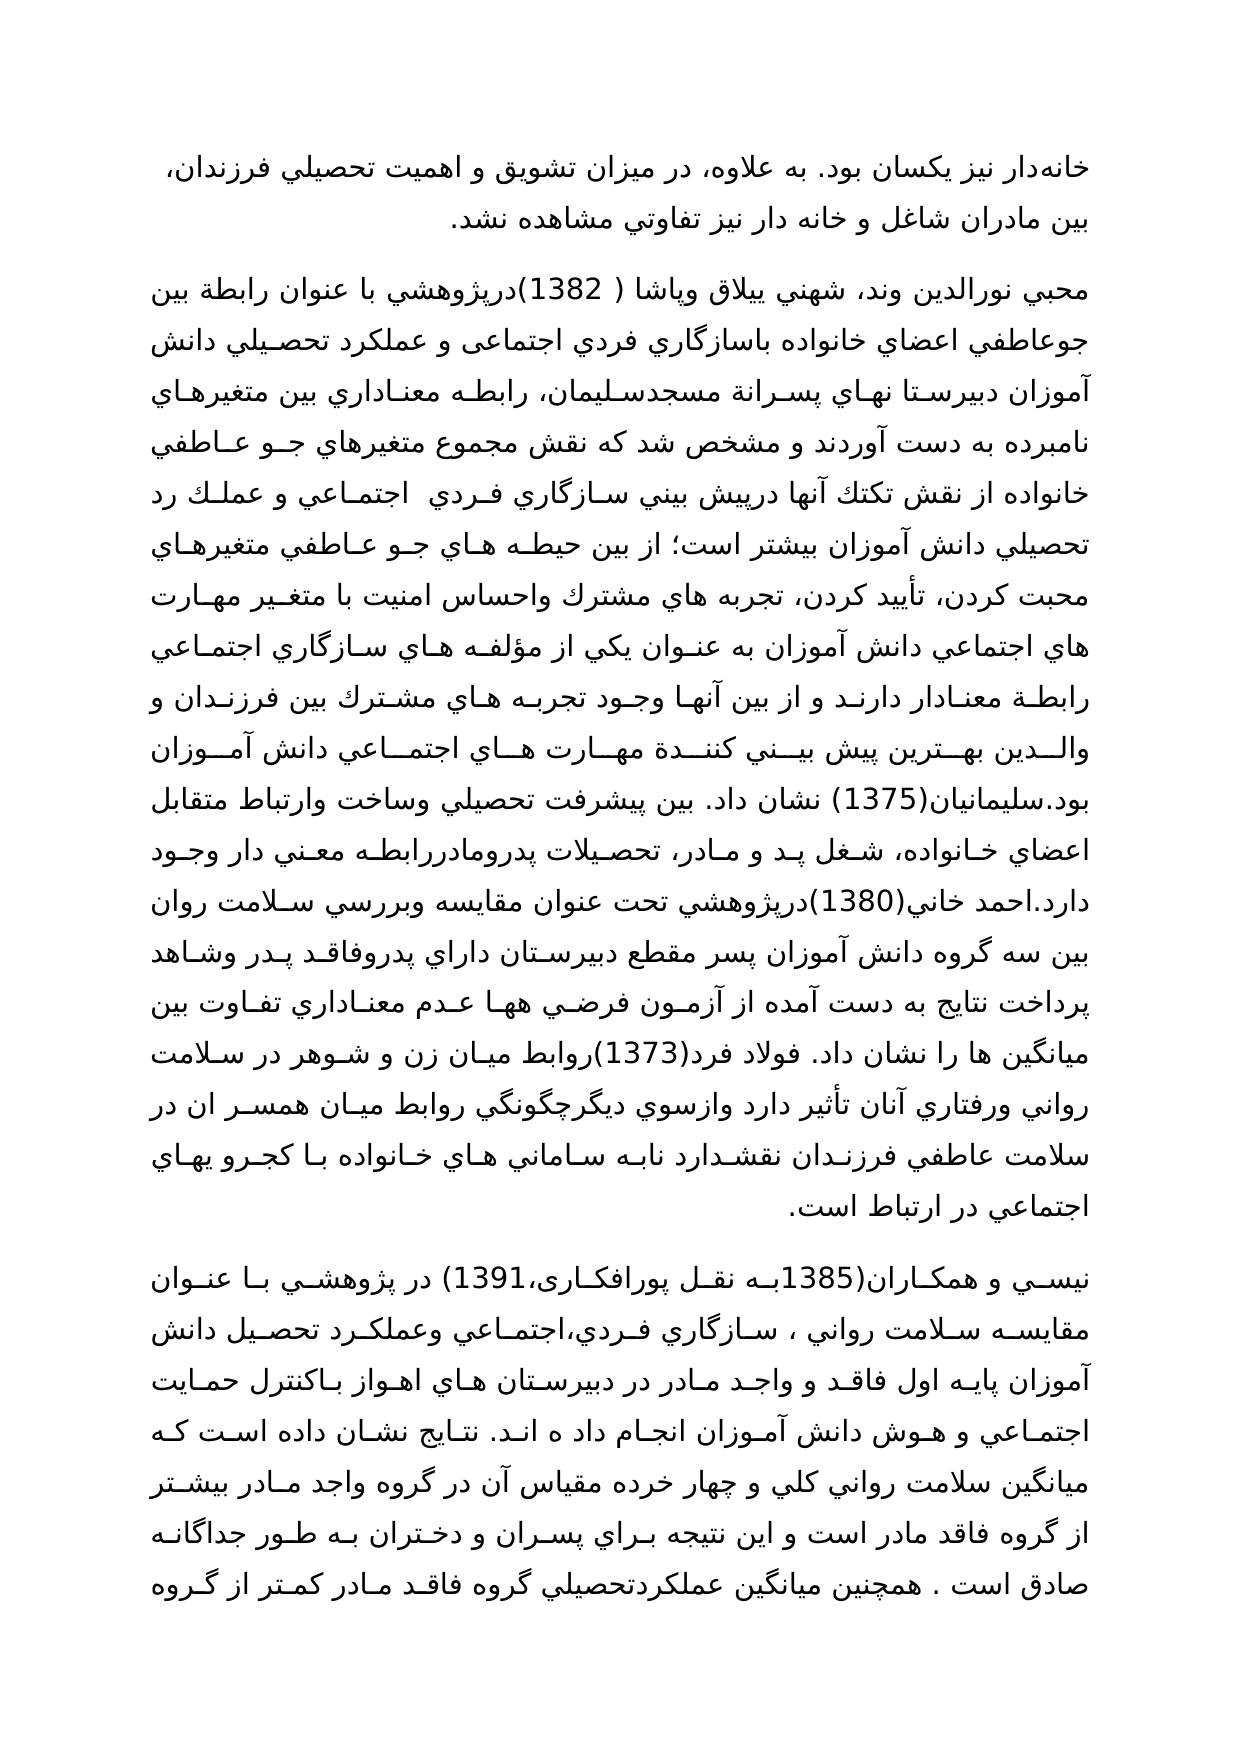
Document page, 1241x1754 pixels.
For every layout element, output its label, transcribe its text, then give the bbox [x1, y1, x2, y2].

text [150, 1261, 1090, 1601]
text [150, 150, 1090, 235]
text محبي نورالدين وند، شهني ييلاق وپاشا ( 1382)درپژوهشي با عنوان رابطة بين جوعاطفي اعضاي خانواده باسازگاري فردي اجتماعی و عملكرد تحصيلي دانش آموزان دبيرستا نهاي پسرانة مسجدسليمان، رابطه معناداري بين متغيرهاي نامبرده به دست آوردند و مشخص شد كه نقش مجموع متغيرهاي جو عاطفي خانواده از نقش تكتك آنها درپيش بيني سازگاري فردي اجتماعي و عملك رد تحصيلي دانش آموزان بيشتر است؛ از بين حيطه هاي جو عاطفي متغيرهاي محبت كردن، تأييد كردن، تجربه هاي مشترك واحساس امنيت با متغير مهارت هاي اجتماعي دانش آموزان به عنوان يكي از مؤلفه هاي سازگاري اجتماعي رابطة معنادار دارند و از بين آنها وجود تجربه هاي مشترك بين فرزندان و والدين بهترين پيش بيني كنندة مهارت هاي اجتماعي دانش آموزان بود.سليمانيان(1375) نشان داد. بين پيشرفت تحصيلي وساخت وارتباط متقابل اعضاي خانواده، شغل پد و مادر، تحصيلات پدرومادررابطه معني دار وجود دارد.احمد خاني(1380)درپژوهشي تحت عنوان مقايسه وبررسي سلامت روان بين سه گروه دانش آموزان پسر مقطع دبيرستان داراي پدروفاقد پدر وشاهد پرداخت نتايج به دست آمده از آزمون فرضي هها عدم معناداري تفاوت بين ميانگين ها را نشان داد. فولاد فرد(1373)روابط ميان زن و شوهر در سلامت رواني ورفتاري آنان تأثير دارد وازسوي ديگرچگونگي روابط ميان همسر ان در سلامت عاطفي فرزندان نقشدارد نابه ساماني هاي خانواده با كجرو يهاي اجتماعي در ارتباط است. [150, 273, 1090, 1223]
